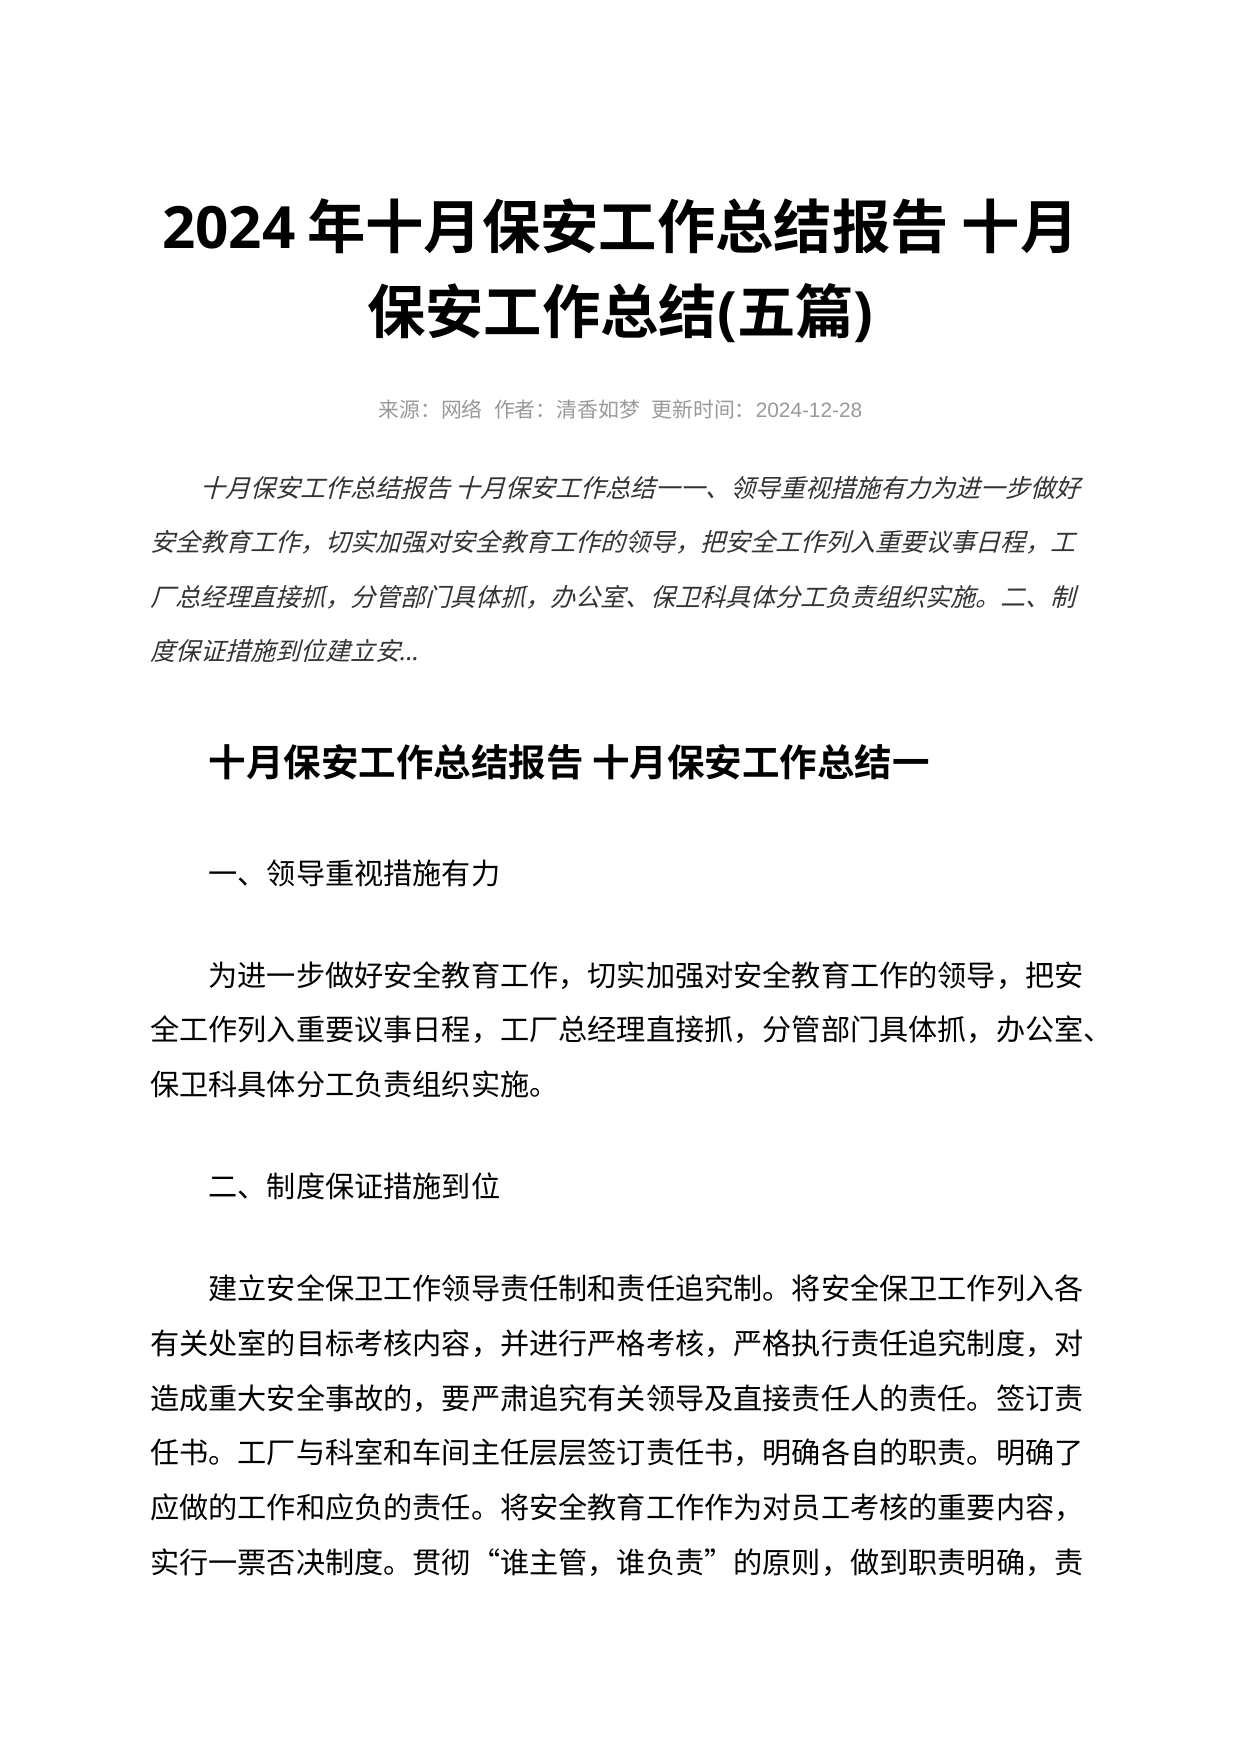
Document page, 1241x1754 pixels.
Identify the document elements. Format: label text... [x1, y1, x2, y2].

text 十月保安工作总结报告 十月保安工作总结一一、领导重视措施有力为进一步做好安全教育工作，切实加强对安全教育工作的领导，把安全工作列入重要议事日程，工厂总经理直接抓，分管部门具体抓，办公室、保卫科具体分工负责组织实施。二、制度保证措施到位建立安... [150, 468, 1090, 668]
text 来源：网络 作者：清香如梦 更新时间：2024-12-28 [150, 398, 1090, 422]
text 一、领导重视措施有力 [150, 850, 1090, 893]
text 十月保安工作总结报告 十月保安工作总结一 [150, 733, 1090, 787]
text 二、制度保证措施到位 [150, 1164, 1090, 1206]
subtitle 2024年十月保安工作总结报告 十月保安工作总结(五篇) [150, 181, 1090, 351]
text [150, 1265, 1090, 1582]
text 为进一步做好安全教育工作，切实加强对安全教育工作的领导，把安全工作列入重要议事日程，工厂总经理直接抓，分管部门具体抓，办公室、保卫科具体分工负责组织实施。 [150, 952, 1090, 1104]
